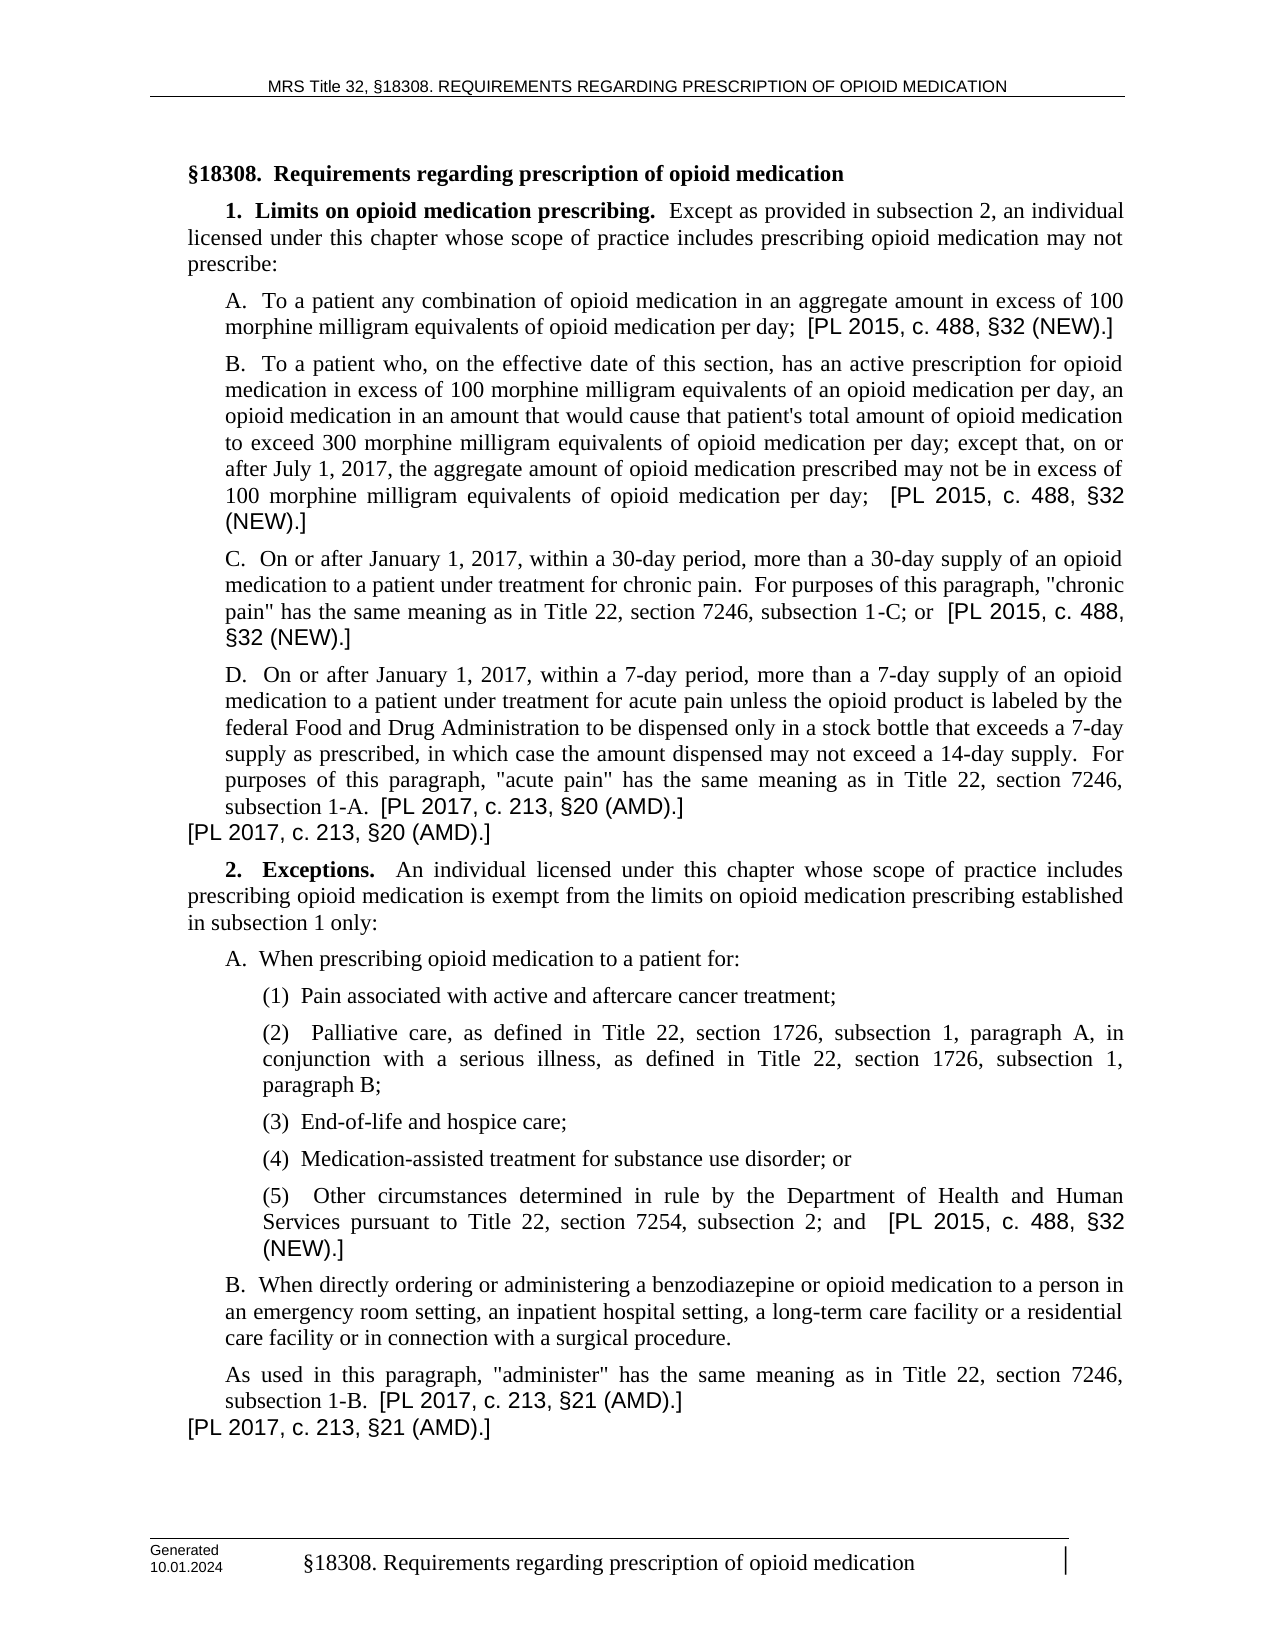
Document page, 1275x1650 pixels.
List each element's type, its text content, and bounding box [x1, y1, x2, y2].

text As used in this paragraph, "administer" has the same meaning as in Title 22, section 7246, subsection 1‑B. [PL 2017, c. 213, §21 (AMD).] [225, 1361, 1125, 1414]
text 1. Limits on opioid medication prescribing. Except as provided in subsection 2, an individual licensed under this chapter whose scope of practice includes prescribing opioid medication may not prescribe: [187, 197, 1125, 276]
text D. On or after January 1, 2017, within a 7-day period, more than a 7-day supply of an opioid medication to a patient under treatment for acute pain unless the opioid product is labeled by the federal Food and Drug Administration to be dispensed only in a stock bottle that exceeds a 7-day supply as prescribed, in which case the amount dispensed may not exceed a 14-day supply. For purposes of this paragraph, "acute pain" has the same meaning as in Title 22, section 7246, subsection 1‑A. [PL 2017, c. 213, §20 (AMD).] [225, 661, 1125, 819]
text §18308. Requirements regarding prescription of opioid medication [187, 160, 1125, 187]
text C. On or after January 1, 2017, within a 30-day period, more than a 30-day supply of an opioid medication to a patient under treatment for chronic pain. For purposes of this paragraph, "chronic pain" has the same meaning as in Title 22, section 7246, subsection 1‑C; or [PL 2015, c. 488, §32 (NEW).] [225, 545, 1125, 650]
text (3) End-of-life and hospice care; [262, 1108, 1125, 1135]
text 2. Exceptions. An individual licensed under this chapter whose scope of practice includes prescribing opioid medication is exempt from the limits on opioid medication prescribing established in subsection 1 only: [187, 856, 1125, 935]
text (4) Medication-assisted treatment for substance use disorder; or [262, 1145, 1125, 1171]
text (5) Other circumstances determined in rule by the Department of Health and Human Services pursuant to Title 22, section 7254, subsection 2; and [PL 2015, c. 488, §32 (NEW).] [262, 1182, 1125, 1261]
text A. When prescribing opioid medication to a patient for: [225, 945, 1125, 972]
text A. To a patient any combination of opioid medication in an aggregate amount in excess of 100 morphine milligram equivalents of opioid medication per day; [PL 2015, c. 488, §32 (NEW).] [225, 287, 1125, 339]
text [PL 2017, c. 213, §20 (AMD).] [187, 819, 1125, 845]
text (1) Pain associated with active and aftercare cancer treatment; [262, 982, 1125, 1008]
text B. When directly ordering or administering a benzodiazepine or opioid medication to a person in an emergency room setting, an inpatient hospital setting, a long-term care facility or a residential care facility or in connection with a surgical procedure. [225, 1271, 1125, 1351]
text B. To a patient who, on the effective date of this section, has an active prescription for opioid medication in excess of 100 morphine milligram equivalents of an opioid medication per day, an opioid medication in an amount that would cause that patient's total amount of opioid medication to exceed 300 morphine milligram equivalents of opioid medication per day; except that, on or after July 1, 2017, the aggregate amount of opioid medication prescribed may not be in excess of 100 morphine milligram equivalents of opioid medication per day; [PL 2015, c. 488, §32 (NEW).] [225, 350, 1125, 534]
text (2) Palliative care, as defined in Title 22, section 1726, subsection 1, paragraph A, in conjunction with a serious illness, as defined in Title 22, section 1726, subsection 1, paragraph B; [262, 1019, 1125, 1098]
text [PL 2017, c. 213, §21 (AMD).] [187, 1414, 1125, 1440]
